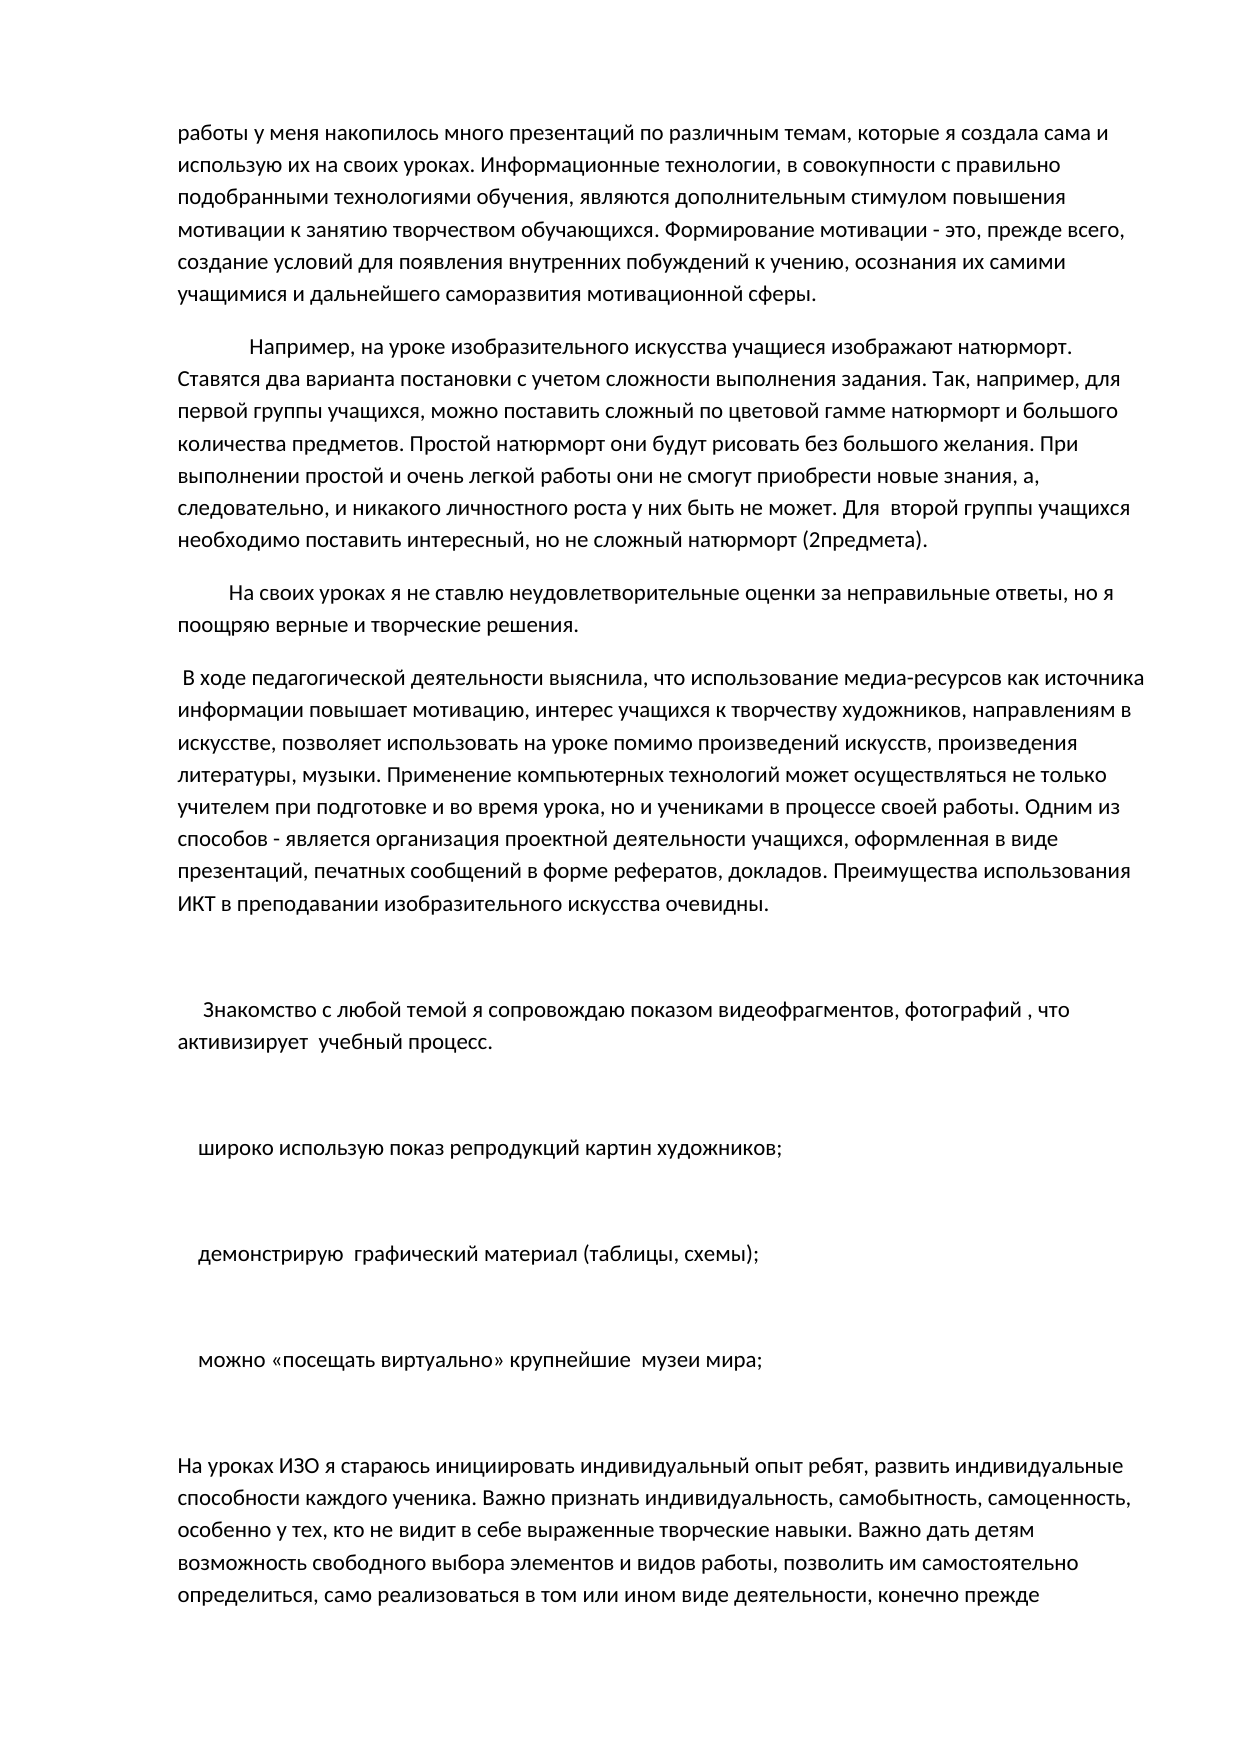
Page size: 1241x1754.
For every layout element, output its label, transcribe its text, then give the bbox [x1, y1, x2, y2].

text демонстрирую графический материал (таблицы, схемы); [177, 1239, 1152, 1267]
text можно «посещать виртуально» крупнейшие музеи мира; [177, 1345, 1152, 1373]
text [177, 118, 1152, 307]
text В ходе педагогической деятельности выяснила, что использование медиа-ресурсов как источника информации повышает мотивацию, интерес учащихся к творчеству художников, направлениям в искусстве, позволяет использовать на уроке помимо произведений искусств, произведения литературы, музыки. Применение компьютерных технологий может осуществляться не только учителем при подготовке и во время урока, но и учениками в процессе своей работы. Одним из способов - является организация проектной деятельности учащихся, оформленная в виде презентаций, печатных сообщений в форме рефератов, докладов. Преимущества использования ИКТ в преподавании изобразительного искусства очевидны. [177, 663, 1152, 917]
text широко использую показ репродукций картин художников; [177, 1133, 1152, 1161]
text Знакомство с любой темой я сопровождаю показом видеофрагментов, фотографий , что активизирует учебный процесс. [177, 995, 1152, 1055]
text На своих уроках я не ставлю неудовлетворительные оценки за неправильные ответы, но я поощряю верные и творческие решения. [177, 578, 1152, 638]
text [177, 1451, 1152, 1608]
text Например, на уроке изобразительного искусства учащиеся изображают натюрморт. Ставятся два варианта постановки с учетом сложности выполнения задания. Так, например, для первой группы учащихся, можно поставить сложный по цветовой гамме натюрморт и большого количества предметов. Простой натюрморт они будут рисовать без большого желания. При выполнении простой и очень легкой работы они не смогут приобрести новые знания, а, следовательно, и никакого личностного роста у них быть не может. Для второй группы учащихся необходимо поставить интересный, но не сложный натюрморт (2предмета). [177, 332, 1152, 553]
